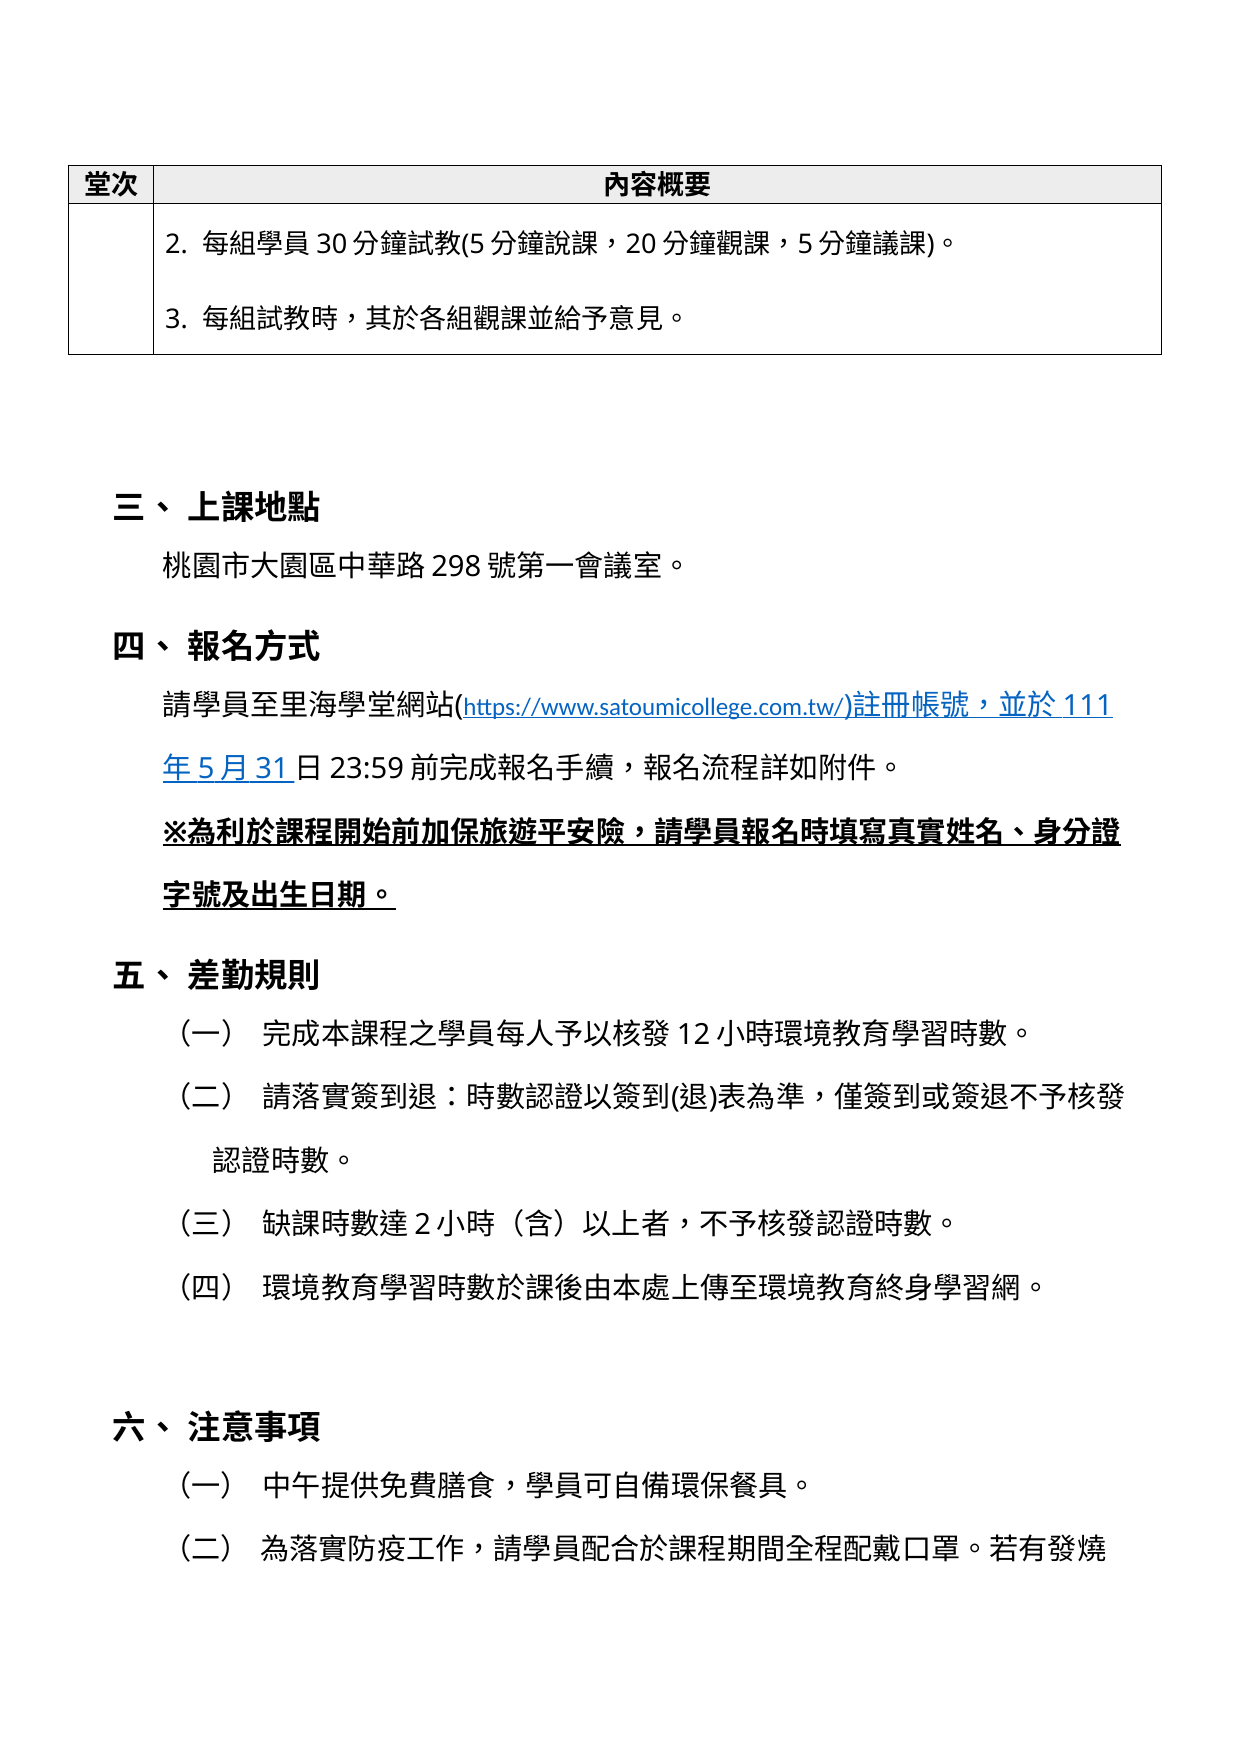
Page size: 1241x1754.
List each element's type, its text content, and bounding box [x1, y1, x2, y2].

list 完成本課程之學員每人予以核發12小時環境教育學習時數。 [162, 1010, 1128, 1053]
table_header 內容概要 [154, 166, 1161, 203]
list ※為利於課程開始前加保旅遊平安險，請學員報名時填寫真實姓名、身分證字號及出生日期。 [163, 808, 1128, 914]
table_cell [154, 204, 1161, 354]
list 請落實簽到退：時數認證以簽到(退)表為準，僅簽到或簽退不予核發認證時數。 [162, 1074, 1128, 1179]
list 中午提供免費膳食，學員可自備環保餐具。 [162, 1462, 1128, 1504]
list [162, 1526, 1128, 1568]
list 請學員至里海學堂網站(https://www.satoumicollege.com.tw/)註冊帳號，並於111年5月31日23:59前完成報名手續，報名流程詳如附件。 [163, 681, 1128, 787]
list 上課地點 [112, 468, 1128, 543]
list 差勤規則 [112, 935, 1128, 1010]
list 注意事項 [112, 1387, 1128, 1462]
list 桃園市大園區中華路298號第一會議室。 [163, 543, 1128, 585]
table_cell 二 [69, 204, 153, 354]
list 缺課時數達2小時（含）以上者，不予核發認證時數。 [162, 1201, 1128, 1243]
list 環境教育學習時數於課後由本處上傳至環境教育終身學習網。 [162, 1264, 1128, 1307]
list 報名方式 [112, 606, 1128, 681]
table_header 堂次 [69, 166, 153, 203]
